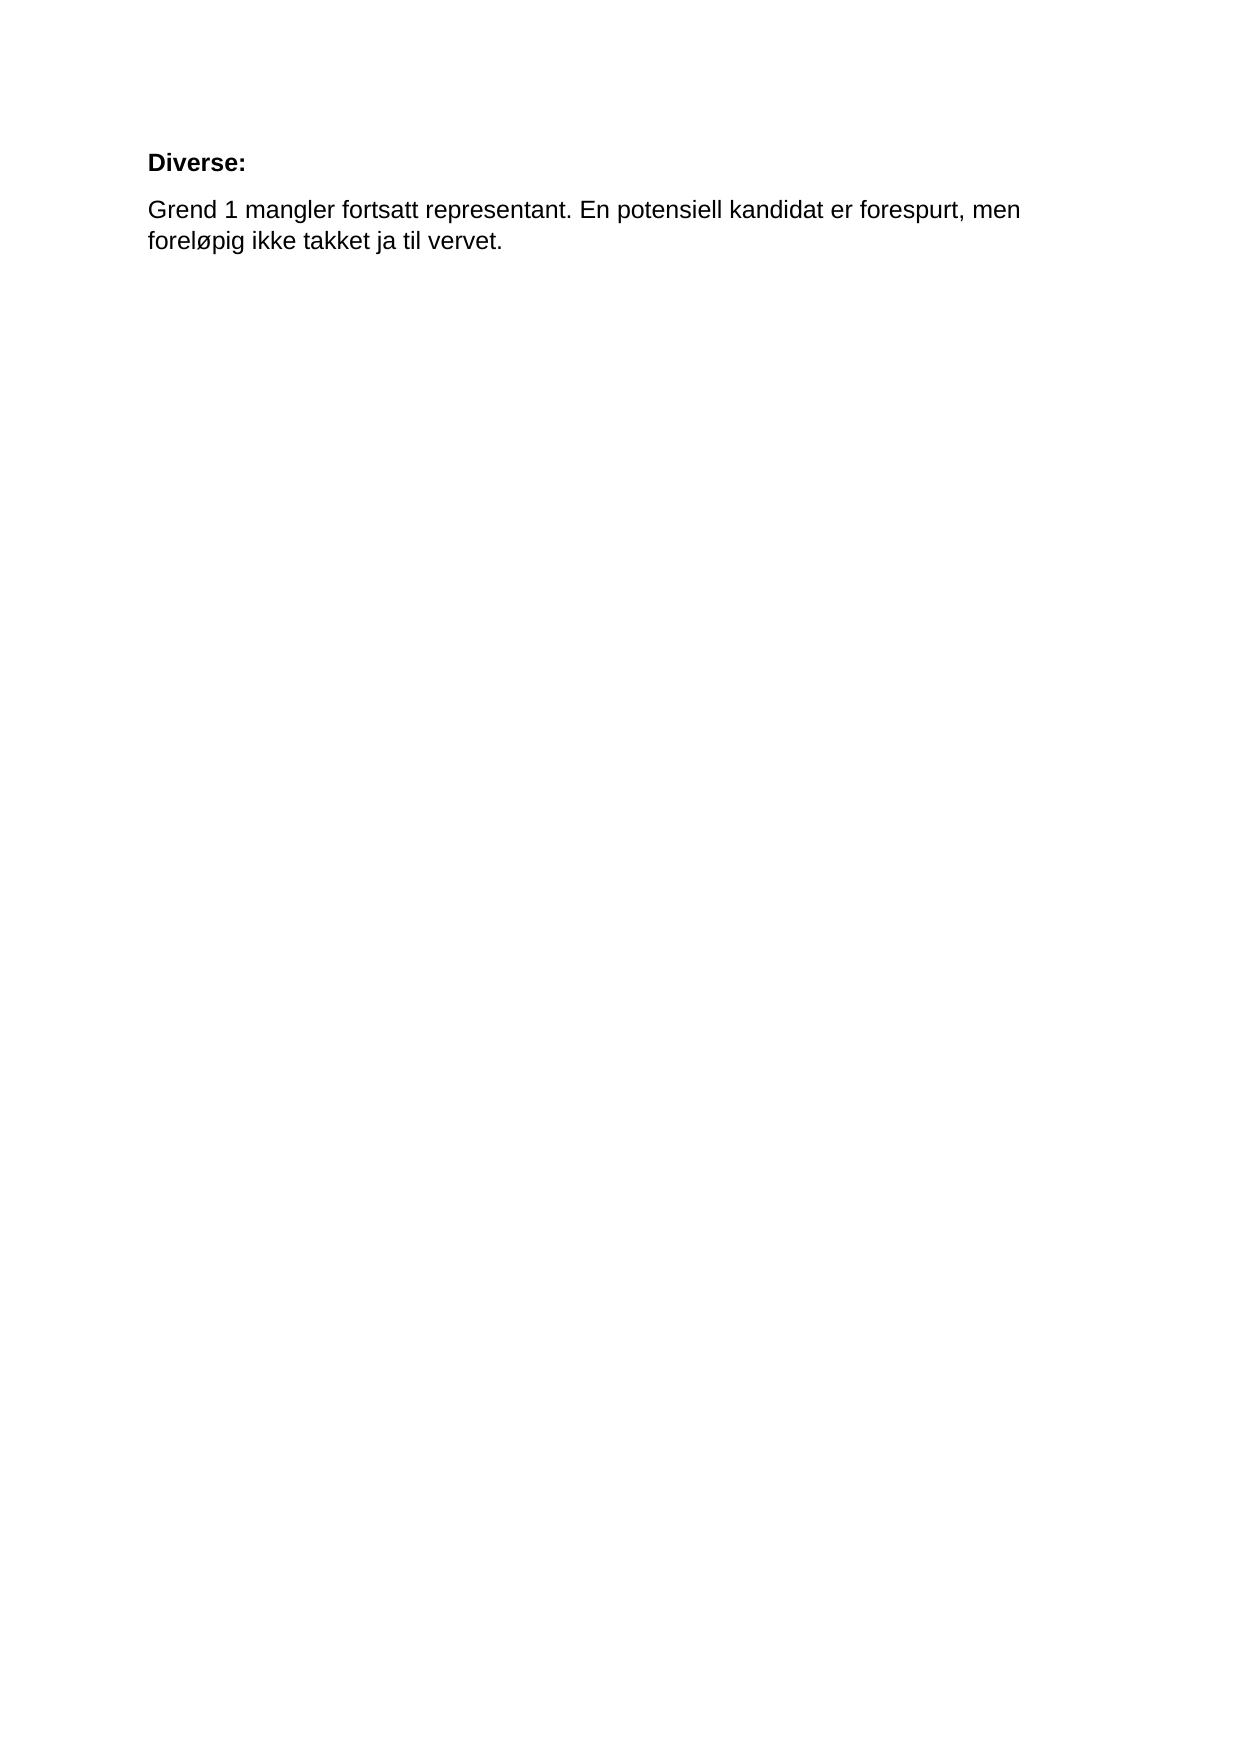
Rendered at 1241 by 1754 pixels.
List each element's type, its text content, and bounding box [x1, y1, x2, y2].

text Diverse: [148, 148, 1093, 176]
text Grend 1 mangler fortsatt representant. En potensiell kandidat er forespurt, men foreløpig ikke takket ja til vervet. [148, 195, 1093, 255]
